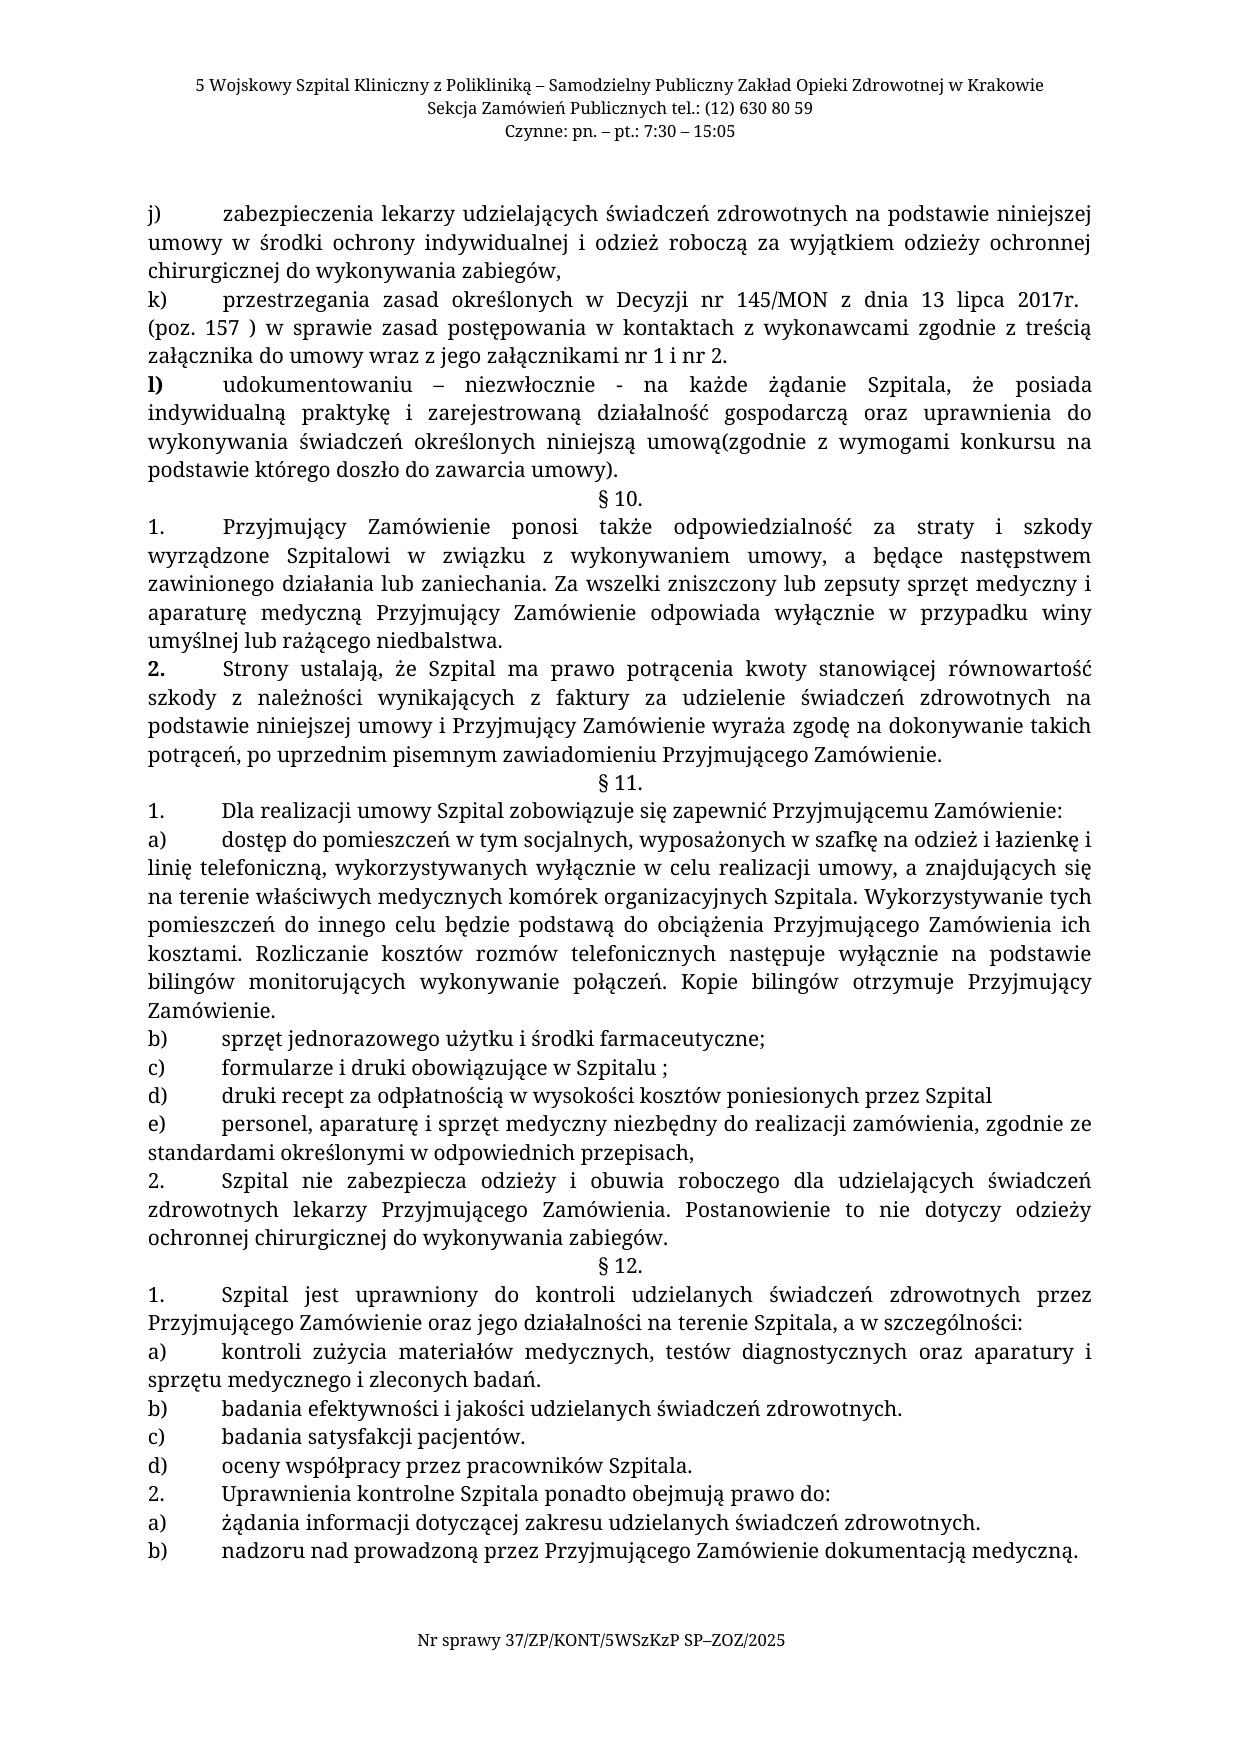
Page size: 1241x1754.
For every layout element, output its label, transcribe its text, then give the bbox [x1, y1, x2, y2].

list zabezpieczenia lekarzy udzielających świadczeń zdrowotnych na podstawie niniejszej umowy w środki ochrony indywidualnej i odzież roboczą za wyjątkiem odzieży ochronnej chirurgicznej do wykonywania zabiegów, [148, 199, 1093, 285]
list kontroli zużycia materiałów medycznych, testów diagnostycznych oraz aparatury i sprzętu medycznego i zleconych badań. [148, 1337, 1093, 1394]
list druki recept za odpłatnością w wysokości kosztów poniesionych przez Szpital [148, 1081, 1093, 1109]
list żądania informacji dotyczącej zakresu udzielanych świadczeń zdrowotnych. [148, 1508, 1093, 1536]
list formularze i druki obowiązujące w Szpitalu ; [148, 1053, 1093, 1081]
list badania efektywności i jakości udzielanych świadczeń zdrowotnych. [148, 1394, 1093, 1422]
list Szpital jest uprawniony do kontroli udzielanych świadczeń zdrowotnych przez Przyjmującego Zamówienie oraz jego działalności na terenie Szpitala, a w szczególności: [148, 1280, 1093, 1337]
text § 11. [148, 768, 1093, 797]
list przestrzegania zasad określonych w Decyzji nr 145/MON z dnia 13 lipca 2017r. (poz. 157 ) w sprawie zasad postępowania w kontaktach z wykonawcami zgodnie z treścią załącznika do umowy wraz z jego załącznikami nr 1 i nr 2. [148, 285, 1093, 370]
list sprzęt jednorazowego użytku i środki farmaceutyczne; [148, 1024, 1093, 1053]
list dostęp do pomieszczeń w tym socjalnych, wyposażonych w szafkę na odzież i łazienkę i linię telefoniczną, wykorzystywanych wyłącznie w celu realizacji umowy, a znajdujących się na terenie właściwych medycznych komórek organizacyjnych Szpitala. Wykorzystywanie tych pomieszczeń do innego celu będzie podstawą do obciążenia Przyjmującego Zamówienia ich kosztami. Rozliczanie kosztów rozmów telefonicznych następuje wyłącznie na podstawie bilingów monitorujących wykonywanie połączeń. Kopie bilingów otrzymuje Przyjmujący Zamówienie. [148, 825, 1093, 1024]
list nadzoru nad prowadzoną przez Przyjmującego Zamówienie dokumentacją medyczną. [148, 1536, 1093, 1564]
list Dla realizacji umowy Szpital zobowiązuje się zapewnić Przyjmującemu Zamówienie: [148, 797, 1093, 825]
list Strony ustalają, że Szpital ma prawo potrącenia kwoty stanowiącej równowartość szkody z należności wynikających z faktury za udzielenie świadczeń zdrowotnych na podstawie niniejszej umowy i Przyjmujący Zamówienie wyraża zgodę na dokonywanie takich potrąceń, po uprzednim pisemnym zawiadomieniu Przyjmującego Zamówienie. [148, 654, 1093, 768]
list Szpital nie zabezpiecza odzieży i obuwia roboczego dla udzielających świadczeń zdrowotnych lekarzy Przyjmującego Zamówienia. Postanowienie to nie dotyczy odzieży ochronnej chirurgicznej do wykonywania zabiegów. [148, 1166, 1093, 1252]
list Przyjmujący Zamówienie ponosi także odpowiedzialność za straty i szkody wyrządzone Szpitalowi w związku z wykonywaniem umowy, a będące następstwem zawinionego działania lub zaniechania. Za wszelki zniszczony lub zepsuty sprzęt medyczny i aparaturę medyczną Przyjmujący Zamówienie odpowiada wyłącznie w przypadku winy umyślnej lub rażącego niedbalstwa. [148, 512, 1093, 654]
text § 10. [148, 484, 1093, 512]
list udokumentowaniu – niezwłocznie - na każde żądanie Szpitala, że posiada indywidualną praktykę i zarejestrowaną działalność gospodarczą oraz uprawnienia do wykonywania świadczeń określonych niniejszą umową(zgodnie z wymogami konkursu na podstawie którego doszło do zawarcia umowy). [148, 370, 1093, 484]
list Uprawnienia kontrolne Szpitala ponadto obejmują prawo do: [148, 1479, 1093, 1508]
list personel, aparaturę i sprzęt medyczny niezbędny do realizacji zamówienia, zgodnie ze standardami określonymi w odpowiednich przepisach, [148, 1109, 1093, 1166]
list oceny współpracy przez pracowników Szpitala. [148, 1451, 1093, 1479]
list badania satysfakcji pacjentów. [148, 1422, 1093, 1451]
text § 12. [148, 1252, 1093, 1280]
